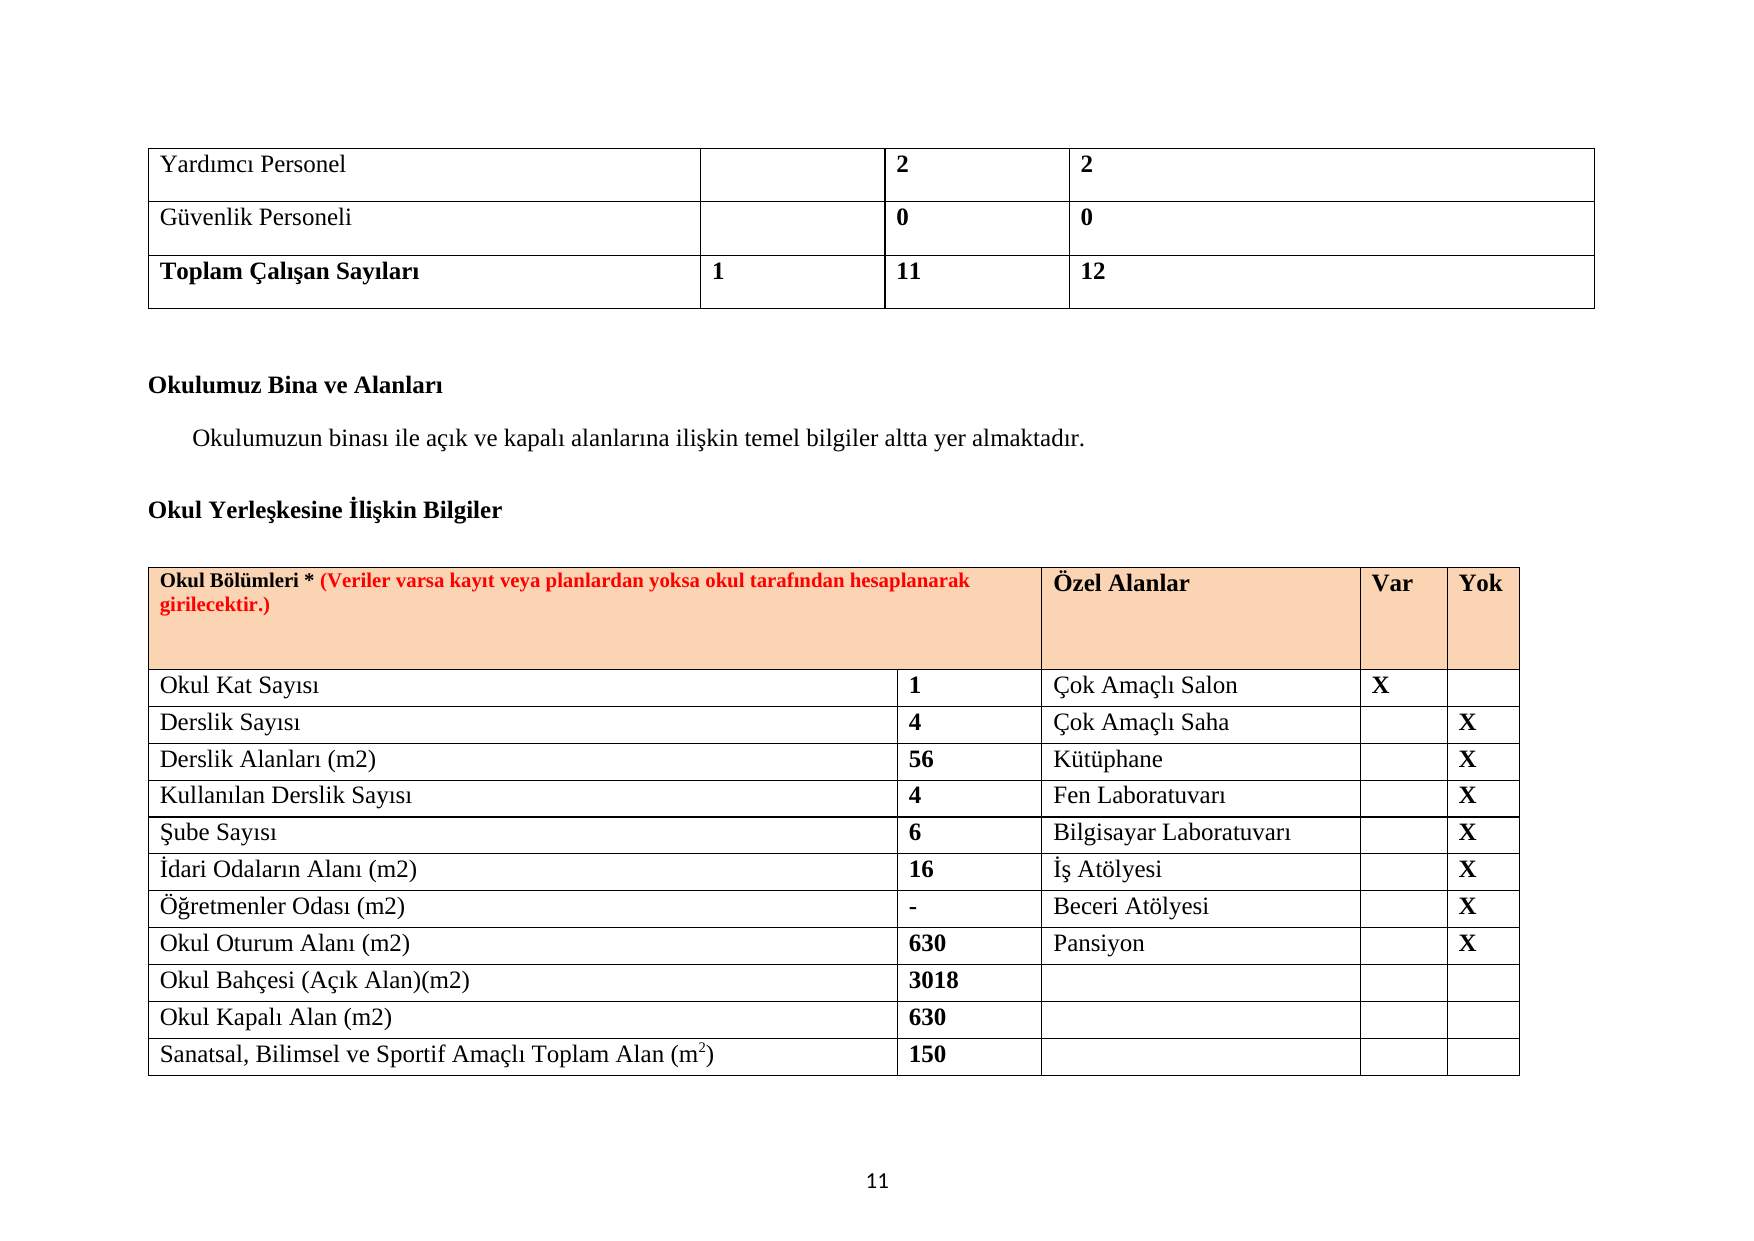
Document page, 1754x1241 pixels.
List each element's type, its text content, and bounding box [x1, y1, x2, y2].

text Okulumuz Bina ve Alanları [148, 370, 1606, 398]
table_cell 1 [898, 670, 1041, 706]
table_cell X [1448, 854, 1519, 890]
table_cell 4 [898, 707, 1041, 743]
text Okulumuzun binası ile açık ve kapalı alanlarına ilişkin temel bilgiler altta yer almaktadır. [148, 423, 1606, 452]
table_cell Derslik Alanları (m2) [149, 744, 897, 779]
table_cell [1361, 707, 1447, 743]
table_cell Beceri Atölyesi [1042, 891, 1360, 927]
table_cell Bilgisayar Laboratuvarı [1042, 818, 1360, 853]
table_cell [1448, 670, 1519, 706]
table_cell Güvenlik Personeli [149, 202, 700, 255]
table_cell [1042, 965, 1360, 1001]
table_cell 4 [898, 781, 1041, 816]
table_cell [1042, 1002, 1360, 1038]
table_cell İdari Odaların Alanı (m2) [149, 854, 897, 890]
table_cell Kütüphane [1042, 744, 1360, 779]
table_cell X [1448, 707, 1519, 743]
table_cell X [1448, 928, 1519, 964]
table_cell Çok Amaçlı Saha [1042, 707, 1360, 743]
table_cell [1361, 928, 1447, 964]
table_header Özel Alanlar [1042, 568, 1360, 669]
table_cell 16 [898, 854, 1041, 890]
table_cell X [1448, 781, 1519, 816]
table_cell [1448, 965, 1519, 1001]
table_cell Öğretmenler Odası (m2) [149, 891, 897, 927]
table_cell [701, 149, 884, 201]
table_cell [1361, 1039, 1447, 1074]
table_cell Okul Oturum Alanı (m2) [149, 928, 897, 964]
table_cell Okul Bahçesi (Açık Alan)(m2) [149, 965, 897, 1001]
table_cell 630 [898, 928, 1041, 964]
table_cell Sanatsal, Bilimsel ve Sportif Amaçlı Toplam Alan (m2) [149, 1039, 897, 1074]
table_header Okul Bölümleri * (Veriler varsa kayıt veya planlardan yoksa okul tarafından hesaplanarak girilecektir.) [149, 568, 1041, 669]
table_cell [701, 202, 884, 255]
table_cell 1 [701, 256, 884, 308]
table_cell 3018 [898, 965, 1041, 1001]
table_cell [1042, 1039, 1360, 1074]
table_header Var [1361, 568, 1447, 669]
table_cell 11 [886, 256, 1069, 308]
table_cell X [1448, 891, 1519, 927]
table_cell Okul Kapalı Alan (m2) [149, 1002, 897, 1038]
table_cell [1361, 1002, 1447, 1038]
table_cell 0 [1070, 202, 1594, 255]
table_cell X [1448, 744, 1519, 779]
table_cell X [1448, 818, 1519, 853]
table_cell 6 [898, 818, 1041, 853]
table_cell - [898, 891, 1041, 927]
table_cell 150 [898, 1039, 1041, 1074]
table_cell [1361, 818, 1447, 853]
table_cell Yardımcı Personel [149, 149, 700, 201]
table_cell X [1361, 670, 1447, 706]
table_cell [1361, 965, 1447, 1001]
table_cell 56 [898, 744, 1041, 779]
table_cell 0 [886, 202, 1069, 255]
text Okul Yerleşkesine İlişkin Bilgiler [148, 495, 1606, 524]
table_cell 2 [1070, 149, 1594, 201]
table_cell Kullanılan Derslik Sayısı [149, 781, 897, 816]
table_cell Çok Amaçlı Salon [1042, 670, 1360, 706]
table_cell 630 [898, 1002, 1041, 1038]
table_header Yok [1448, 568, 1519, 669]
table_cell Derslik Sayısı [149, 707, 897, 743]
table_cell İş Atölyesi [1042, 854, 1360, 890]
table_cell Fen Laboratuvarı [1042, 781, 1360, 816]
table_cell [1448, 1002, 1519, 1038]
table_cell Şube Sayısı [149, 818, 897, 853]
table_cell [1361, 891, 1447, 927]
table_cell [1361, 854, 1447, 890]
table_cell Pansiyon [1042, 928, 1360, 964]
table_cell [1448, 1039, 1519, 1074]
table_cell [1361, 781, 1447, 816]
table_cell 2 [886, 149, 1069, 201]
table_cell [1361, 744, 1447, 779]
table_cell Okul Kat Sayısı [149, 670, 897, 706]
table_cell 12 [1070, 256, 1594, 308]
table_cell Toplam Çalışan Sayıları [149, 256, 700, 308]
